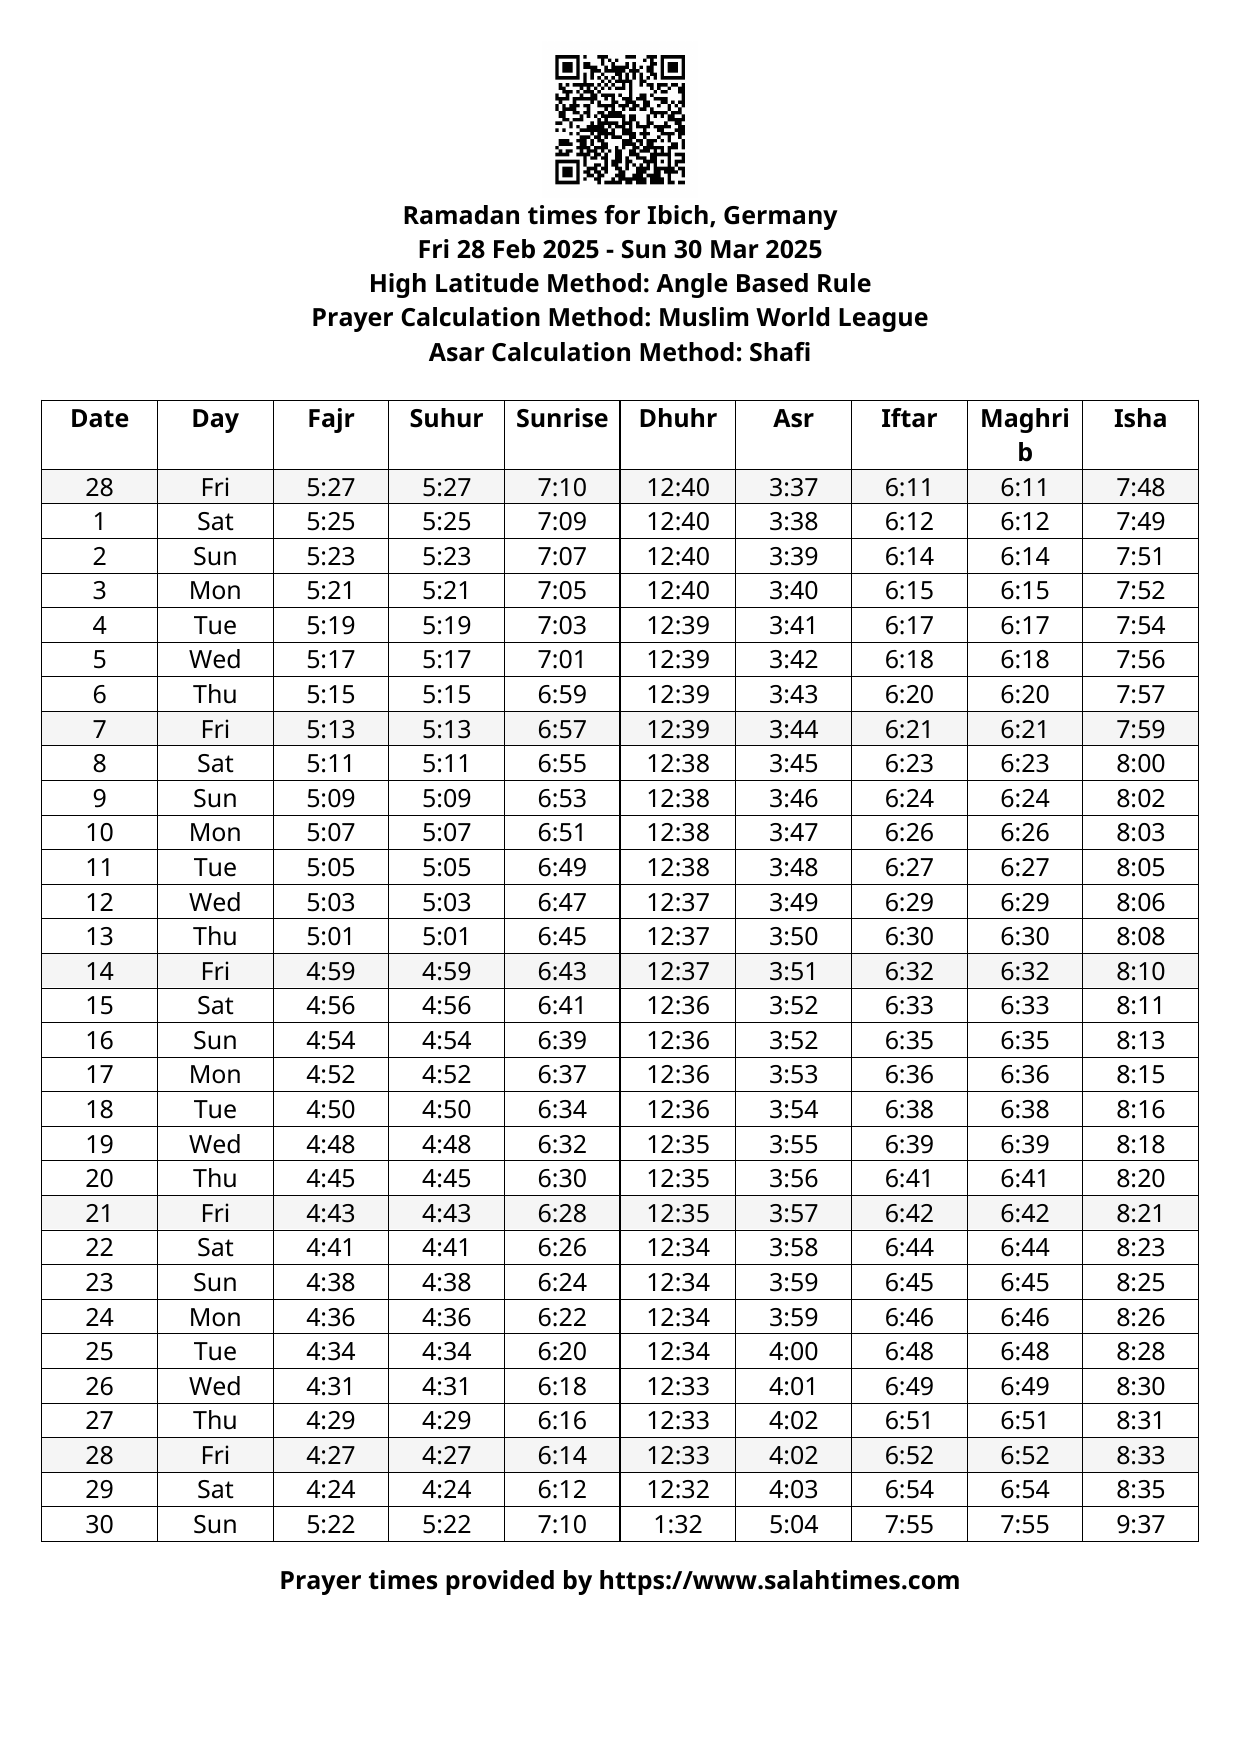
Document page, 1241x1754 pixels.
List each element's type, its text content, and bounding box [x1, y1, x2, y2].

table_cell 12:33 [621, 1369, 735, 1402]
table_cell 5:19 [389, 608, 504, 642]
table_cell 5:07 [389, 816, 504, 849]
table_cell 6:37 [505, 1058, 619, 1091]
table_cell Mon [158, 1300, 273, 1333]
table_cell 6:24 [968, 781, 1082, 814]
table_cell 3:57 [736, 1196, 851, 1229]
table_cell Sat [158, 746, 273, 780]
table_cell 12:38 [621, 850, 735, 884]
table_header Suhur [389, 401, 504, 469]
table_cell 4:59 [389, 954, 504, 987]
table_cell 7:55 [968, 1507, 1082, 1541]
table_cell Sun [158, 1265, 273, 1299]
table_cell 6:55 [505, 746, 619, 780]
table_cell 7:52 [1083, 574, 1198, 607]
table_cell 7:54 [1083, 608, 1198, 642]
table_cell 6:15 [852, 574, 967, 607]
table_cell 4:27 [389, 1438, 504, 1472]
table_cell 6:16 [505, 1404, 619, 1437]
table_cell 24 [42, 1300, 157, 1333]
table_cell 4:52 [389, 1058, 504, 1091]
table_cell 8:31 [1083, 1404, 1198, 1437]
table_cell 6:48 [968, 1334, 1082, 1368]
table_cell 6:23 [968, 746, 1082, 780]
table_cell 6:38 [968, 1092, 1082, 1126]
table_cell 7:49 [1083, 504, 1198, 538]
table_cell 6:24 [852, 781, 967, 814]
table_cell 7:01 [505, 643, 619, 676]
table_cell 8:10 [1083, 954, 1198, 987]
table_cell Sun [158, 1507, 273, 1541]
table_cell 5:03 [389, 885, 504, 918]
table_cell 12:40 [621, 574, 735, 607]
table_cell 3:55 [736, 1127, 851, 1160]
table_cell 7:55 [852, 1507, 967, 1541]
table_cell 17 [42, 1058, 157, 1091]
table_cell 5:27 [389, 470, 504, 503]
table_cell 7:03 [505, 608, 619, 642]
table_cell 3:48 [736, 850, 851, 884]
table_cell 12:38 [621, 816, 735, 849]
table_cell 8:28 [1083, 1334, 1198, 1368]
table_cell 6:12 [852, 504, 967, 538]
table_cell 5:27 [274, 470, 388, 503]
table_cell 6:49 [968, 1369, 1082, 1402]
table_cell 7:07 [505, 539, 619, 572]
table_cell 12:36 [621, 1058, 735, 1091]
table_cell 9:37 [1083, 1507, 1198, 1541]
table_cell 6:32 [505, 1127, 619, 1160]
table_header Dhuhr [621, 401, 735, 469]
table_cell 6:42 [968, 1196, 1082, 1229]
table_cell 6:45 [968, 1265, 1082, 1299]
table_cell 1:32 [621, 1507, 735, 1541]
table_cell 5:01 [274, 919, 388, 953]
table_cell 6:43 [505, 954, 619, 987]
table_cell 3:42 [736, 643, 851, 676]
table_cell 6:36 [852, 1058, 967, 1091]
table_cell 8 [42, 746, 157, 780]
table_cell 6:33 [852, 989, 967, 1022]
table_cell 5:23 [389, 539, 504, 572]
table_cell 7:09 [505, 504, 619, 538]
table_cell 26 [42, 1369, 157, 1402]
table_cell 7:48 [1083, 470, 1198, 503]
table_cell 6:20 [852, 677, 967, 711]
table_cell 12:39 [621, 677, 735, 711]
table_cell 27 [42, 1404, 157, 1437]
table_cell 6:49 [505, 850, 619, 884]
table_cell Sun [158, 539, 273, 572]
table_cell Thu [158, 677, 273, 711]
table_cell 6:57 [505, 712, 619, 745]
table_cell Tue [158, 1092, 273, 1126]
table_cell 3:52 [736, 989, 851, 1022]
table_cell 3:46 [736, 781, 851, 814]
table_cell 2 [42, 539, 157, 572]
table_cell 6:33 [968, 989, 1082, 1022]
table_cell 8:16 [1083, 1092, 1198, 1126]
table_cell 6:54 [852, 1473, 967, 1506]
table_cell 5:19 [274, 608, 388, 642]
table_cell 5:23 [274, 539, 388, 572]
table_cell 12:36 [621, 1092, 735, 1126]
table_cell 6:45 [505, 919, 619, 953]
table_cell 6:28 [505, 1196, 619, 1229]
table_cell 28 [42, 1438, 157, 1472]
table_cell 1 [42, 504, 157, 538]
table_cell 4:31 [274, 1369, 388, 1402]
table_header Iftar [852, 401, 967, 469]
table_cell 6:14 [968, 539, 1082, 572]
table_cell 12:37 [621, 919, 735, 953]
text Ramadan times for Ibich, Germany [42, 198, 1198, 232]
table_cell 6:48 [852, 1334, 967, 1368]
table_cell 7:57 [1083, 677, 1198, 711]
table_cell 4:59 [274, 954, 388, 987]
table_cell 6:22 [505, 1300, 619, 1333]
table_cell 6:44 [968, 1231, 1082, 1264]
table_cell 23 [42, 1265, 157, 1299]
table_cell 6 [42, 677, 157, 711]
table_header Day [158, 401, 273, 469]
table_cell 7:56 [1083, 643, 1198, 676]
table_cell 6:18 [505, 1369, 619, 1402]
table_cell 4:50 [274, 1092, 388, 1126]
table_cell 6:14 [852, 539, 967, 572]
table_cell 6:32 [968, 954, 1082, 987]
table_cell 6:12 [968, 504, 1082, 538]
table_cell 5:05 [389, 850, 504, 884]
table_cell 25 [42, 1334, 157, 1368]
table_cell 8:33 [1083, 1438, 1198, 1472]
table_cell 8:13 [1083, 1023, 1198, 1057]
table_cell 5:13 [389, 712, 504, 745]
table_cell 8:26 [1083, 1300, 1198, 1333]
table_cell 6:36 [968, 1058, 1082, 1091]
table_cell 5:22 [389, 1507, 504, 1541]
table_cell Tue [158, 1334, 273, 1368]
table_cell 8:25 [1083, 1265, 1198, 1299]
table_cell 6:59 [505, 677, 619, 711]
table_cell 4:54 [274, 1023, 388, 1057]
table_cell 6:21 [968, 712, 1082, 745]
table_cell 15 [42, 989, 157, 1022]
table_header Date [42, 401, 157, 469]
table_cell 8:06 [1083, 885, 1198, 918]
table_cell 12:34 [621, 1334, 735, 1368]
table_cell 3 [42, 574, 157, 607]
table_cell 7:05 [505, 574, 619, 607]
table_cell 4:24 [274, 1473, 388, 1506]
table_cell 6:21 [852, 712, 967, 745]
table_cell Mon [158, 816, 273, 849]
table_cell 6:18 [968, 643, 1082, 676]
table_cell 12:40 [621, 539, 735, 572]
table_cell 6:54 [968, 1473, 1082, 1506]
table_header Isha [1083, 401, 1198, 469]
table_cell 4:00 [736, 1334, 851, 1368]
text Fri 28 Feb 2025 - Sun 30 Mar 2025 [42, 232, 1198, 266]
table_cell 12:35 [621, 1196, 735, 1229]
table_cell 6:53 [505, 781, 619, 814]
table_cell 8:11 [1083, 989, 1198, 1022]
table_cell Sat [158, 1231, 273, 1264]
table_cell 6:49 [852, 1369, 967, 1402]
table_cell 4:43 [389, 1196, 504, 1229]
table_cell 8:35 [1083, 1473, 1198, 1506]
table_cell 6:51 [505, 816, 619, 849]
text Prayer Calculation Method: Muslim World League [42, 300, 1198, 334]
table_cell 3:40 [736, 574, 851, 607]
table_cell Fri [158, 954, 273, 987]
table_cell Wed [158, 885, 273, 918]
table_cell 3:49 [736, 885, 851, 918]
table_cell 4:38 [274, 1265, 388, 1299]
table_cell 6:30 [852, 919, 967, 953]
table_cell Fri [158, 470, 273, 503]
table_cell 4:24 [389, 1473, 504, 1506]
table_cell 6:46 [968, 1300, 1082, 1333]
table_cell 12:39 [621, 712, 735, 745]
table_cell 4:36 [274, 1300, 388, 1333]
text Asar Calculation Method: Shafi [42, 334, 1198, 368]
table_cell 4:36 [389, 1300, 504, 1333]
table_cell 5:22 [274, 1507, 388, 1541]
table_cell 3:56 [736, 1161, 851, 1195]
table_cell 6:41 [968, 1161, 1082, 1195]
table_cell 3:43 [736, 677, 851, 711]
table_cell 6:12 [505, 1473, 619, 1506]
table_cell 3:59 [736, 1265, 851, 1299]
table_cell 6:39 [505, 1023, 619, 1057]
table_cell 6:15 [968, 574, 1082, 607]
table_cell 4:43 [274, 1196, 388, 1229]
table_cell 3:59 [736, 1300, 851, 1333]
table_cell Wed [158, 1127, 273, 1160]
table_cell 6:20 [968, 677, 1082, 711]
table_cell 8:02 [1083, 781, 1198, 814]
table_cell 6:17 [852, 608, 967, 642]
table_cell 12:37 [621, 954, 735, 987]
table_cell 4:45 [274, 1161, 388, 1195]
table_cell 6:52 [968, 1438, 1082, 1472]
table_cell 6:29 [968, 885, 1082, 918]
table_cell 5:11 [274, 746, 388, 780]
table_cell 6:41 [852, 1161, 967, 1195]
table_cell 4:02 [736, 1404, 851, 1437]
table_cell 8:15 [1083, 1058, 1198, 1091]
table_cell 3:37 [736, 470, 851, 503]
table_cell 12:35 [621, 1127, 735, 1160]
table_cell 6:51 [852, 1404, 967, 1437]
table_cell 4:34 [274, 1334, 388, 1368]
table_cell 6:30 [968, 919, 1082, 953]
table_cell 8:18 [1083, 1127, 1198, 1160]
text Prayer times provided by https://www.salahtimes.com [42, 1563, 1198, 1597]
table_cell 5:07 [274, 816, 388, 849]
table_cell 7:51 [1083, 539, 1198, 572]
table_cell 20 [42, 1161, 157, 1195]
table_cell 4:29 [274, 1404, 388, 1437]
table_cell Sat [158, 989, 273, 1022]
table_cell 4:01 [736, 1369, 851, 1402]
table_cell Sun [158, 781, 273, 814]
table_cell 6:42 [852, 1196, 967, 1229]
table_cell 29 [42, 1473, 157, 1506]
table_cell Fri [158, 1438, 273, 1472]
table_cell 8:00 [1083, 746, 1198, 780]
text High Latitude Method: Angle Based Rule [42, 266, 1198, 300]
table_cell 12:37 [621, 885, 735, 918]
table_cell 4:41 [274, 1231, 388, 1264]
table_header Asr [736, 401, 851, 469]
table_cell 12:39 [621, 643, 735, 676]
table_cell 7:59 [1083, 712, 1198, 745]
table_cell 12:39 [621, 608, 735, 642]
table_cell 12:33 [621, 1404, 735, 1437]
table_cell 3:53 [736, 1058, 851, 1091]
table_cell 19 [42, 1127, 157, 1160]
table_cell 3:38 [736, 504, 851, 538]
table_cell 28 [42, 470, 157, 503]
table_cell 4:31 [389, 1369, 504, 1402]
table_cell 6:52 [852, 1438, 967, 1472]
table_cell 6:47 [505, 885, 619, 918]
table_cell 6:27 [968, 850, 1082, 884]
table_cell 12:34 [621, 1231, 735, 1264]
table_cell 13 [42, 919, 157, 953]
table_cell 6:45 [852, 1265, 967, 1299]
table_cell Mon [158, 1058, 273, 1091]
table_cell 8:20 [1083, 1161, 1198, 1195]
table_cell 6:24 [505, 1265, 619, 1299]
table_cell 4:27 [274, 1438, 388, 1472]
table_cell 4:50 [389, 1092, 504, 1126]
table_cell 6:11 [852, 470, 967, 503]
table_cell 8:05 [1083, 850, 1198, 884]
table_cell 14 [42, 954, 157, 987]
table_cell 4:02 [736, 1438, 851, 1472]
table_cell 12:38 [621, 781, 735, 814]
table_cell 6:41 [505, 989, 619, 1022]
table_cell 5:25 [389, 504, 504, 538]
table_cell 4:54 [389, 1023, 504, 1057]
table_cell Wed [158, 1369, 273, 1402]
table_cell 5:11 [389, 746, 504, 780]
table_cell 5:15 [389, 677, 504, 711]
table_cell 3:58 [736, 1231, 851, 1264]
table_cell 12:36 [621, 1023, 735, 1057]
table_cell 9 [42, 781, 157, 814]
table_cell 18 [42, 1092, 157, 1126]
table_cell 30 [42, 1507, 157, 1541]
table_cell 6:46 [852, 1300, 967, 1333]
table_cell 6:44 [852, 1231, 967, 1264]
table_cell 3:52 [736, 1023, 851, 1057]
table_cell 4:48 [389, 1127, 504, 1160]
table_cell Fri [158, 712, 273, 745]
table_cell 12 [42, 885, 157, 918]
table_cell 6:11 [968, 470, 1082, 503]
table_cell 12:32 [621, 1473, 735, 1506]
table_cell 4 [42, 608, 157, 642]
table_cell 6:27 [852, 850, 967, 884]
table_header Fajr [274, 401, 388, 469]
table_cell 4:45 [389, 1161, 504, 1195]
table_cell 12:33 [621, 1438, 735, 1472]
table_cell Tue [158, 608, 273, 642]
table_cell 8:03 [1083, 816, 1198, 849]
table_cell 6:29 [852, 885, 967, 918]
table_cell Fri [158, 1196, 273, 1229]
table_cell 6:32 [852, 954, 967, 987]
table_cell 6:14 [505, 1438, 619, 1472]
table_cell 4:34 [389, 1334, 504, 1368]
table_cell 21 [42, 1196, 157, 1229]
table_cell 16 [42, 1023, 157, 1057]
table_cell 12:40 [621, 504, 735, 538]
table_cell 6:39 [968, 1127, 1082, 1160]
table_cell Thu [158, 1161, 273, 1195]
table_cell 6:35 [968, 1023, 1082, 1057]
table_cell 12:34 [621, 1265, 735, 1299]
table_cell 7 [42, 712, 157, 745]
table_cell 3:47 [736, 816, 851, 849]
table_cell 12:34 [621, 1300, 735, 1333]
table_cell 8:08 [1083, 919, 1198, 953]
table_cell 6:39 [852, 1127, 967, 1160]
table_cell 5:03 [274, 885, 388, 918]
table_cell 3:50 [736, 919, 851, 953]
table_cell 6:23 [852, 746, 967, 780]
table_cell 6:26 [852, 816, 967, 849]
table_cell 11 [42, 850, 157, 884]
table_cell 5:17 [389, 643, 504, 676]
table_cell 3:54 [736, 1092, 851, 1126]
table_cell 8:30 [1083, 1369, 1198, 1402]
table_cell 3:39 [736, 539, 851, 572]
table_cell 12:36 [621, 989, 735, 1022]
table_cell Sun [158, 1023, 273, 1057]
table_cell Thu [158, 1404, 273, 1437]
table_cell 6:17 [968, 608, 1082, 642]
table_cell 5:17 [274, 643, 388, 676]
table_cell 3:45 [736, 746, 851, 780]
table_header Sunrise [505, 401, 619, 469]
table_cell 6:35 [852, 1023, 967, 1057]
table_cell 8:21 [1083, 1196, 1198, 1229]
table_cell 6:38 [852, 1092, 967, 1126]
table_cell 5:25 [274, 504, 388, 538]
table_cell 5:21 [274, 574, 388, 607]
table_cell 6:18 [852, 643, 967, 676]
table_cell Mon [158, 574, 273, 607]
table_cell 4:29 [389, 1404, 504, 1437]
table_cell 5:01 [389, 919, 504, 953]
table_cell 3:51 [736, 954, 851, 987]
table_cell Wed [158, 643, 273, 676]
table_cell 4:48 [274, 1127, 388, 1160]
table_cell 8:23 [1083, 1231, 1198, 1264]
table_cell Thu [158, 919, 273, 953]
table_cell 4:41 [389, 1231, 504, 1264]
table_cell 5:21 [389, 574, 504, 607]
table_cell 12:38 [621, 746, 735, 780]
table_cell 10 [42, 816, 157, 849]
table_cell 5:09 [389, 781, 504, 814]
table_cell 5:15 [274, 677, 388, 711]
table_cell 5:09 [274, 781, 388, 814]
table_cell 5:13 [274, 712, 388, 745]
picture [542, 41, 699, 198]
table_cell Sat [158, 504, 273, 538]
table_cell 12:35 [621, 1161, 735, 1195]
table_cell 5:04 [736, 1507, 851, 1541]
table_cell 22 [42, 1231, 157, 1264]
table_cell 4:38 [389, 1265, 504, 1299]
table_cell 5 [42, 643, 157, 676]
table_cell 6:26 [505, 1231, 619, 1264]
table_header Maghrib [968, 401, 1082, 469]
table_cell 6:51 [968, 1404, 1082, 1437]
table_cell 4:03 [736, 1473, 851, 1506]
table_cell 6:30 [505, 1161, 619, 1195]
table_cell 4:56 [274, 989, 388, 1022]
table_cell 7:10 [505, 1507, 619, 1541]
table_cell 3:44 [736, 712, 851, 745]
table_cell 7:10 [505, 470, 619, 503]
table_cell 3:41 [736, 608, 851, 642]
table_cell Tue [158, 850, 273, 884]
table_cell 6:20 [505, 1334, 619, 1368]
table_cell 5:05 [274, 850, 388, 884]
table_cell 6:26 [968, 816, 1082, 849]
table_cell 4:56 [389, 989, 504, 1022]
table_cell 4:52 [274, 1058, 388, 1091]
table_cell 12:40 [621, 470, 735, 503]
table_cell Sat [158, 1473, 273, 1506]
table_cell 6:34 [505, 1092, 619, 1126]
